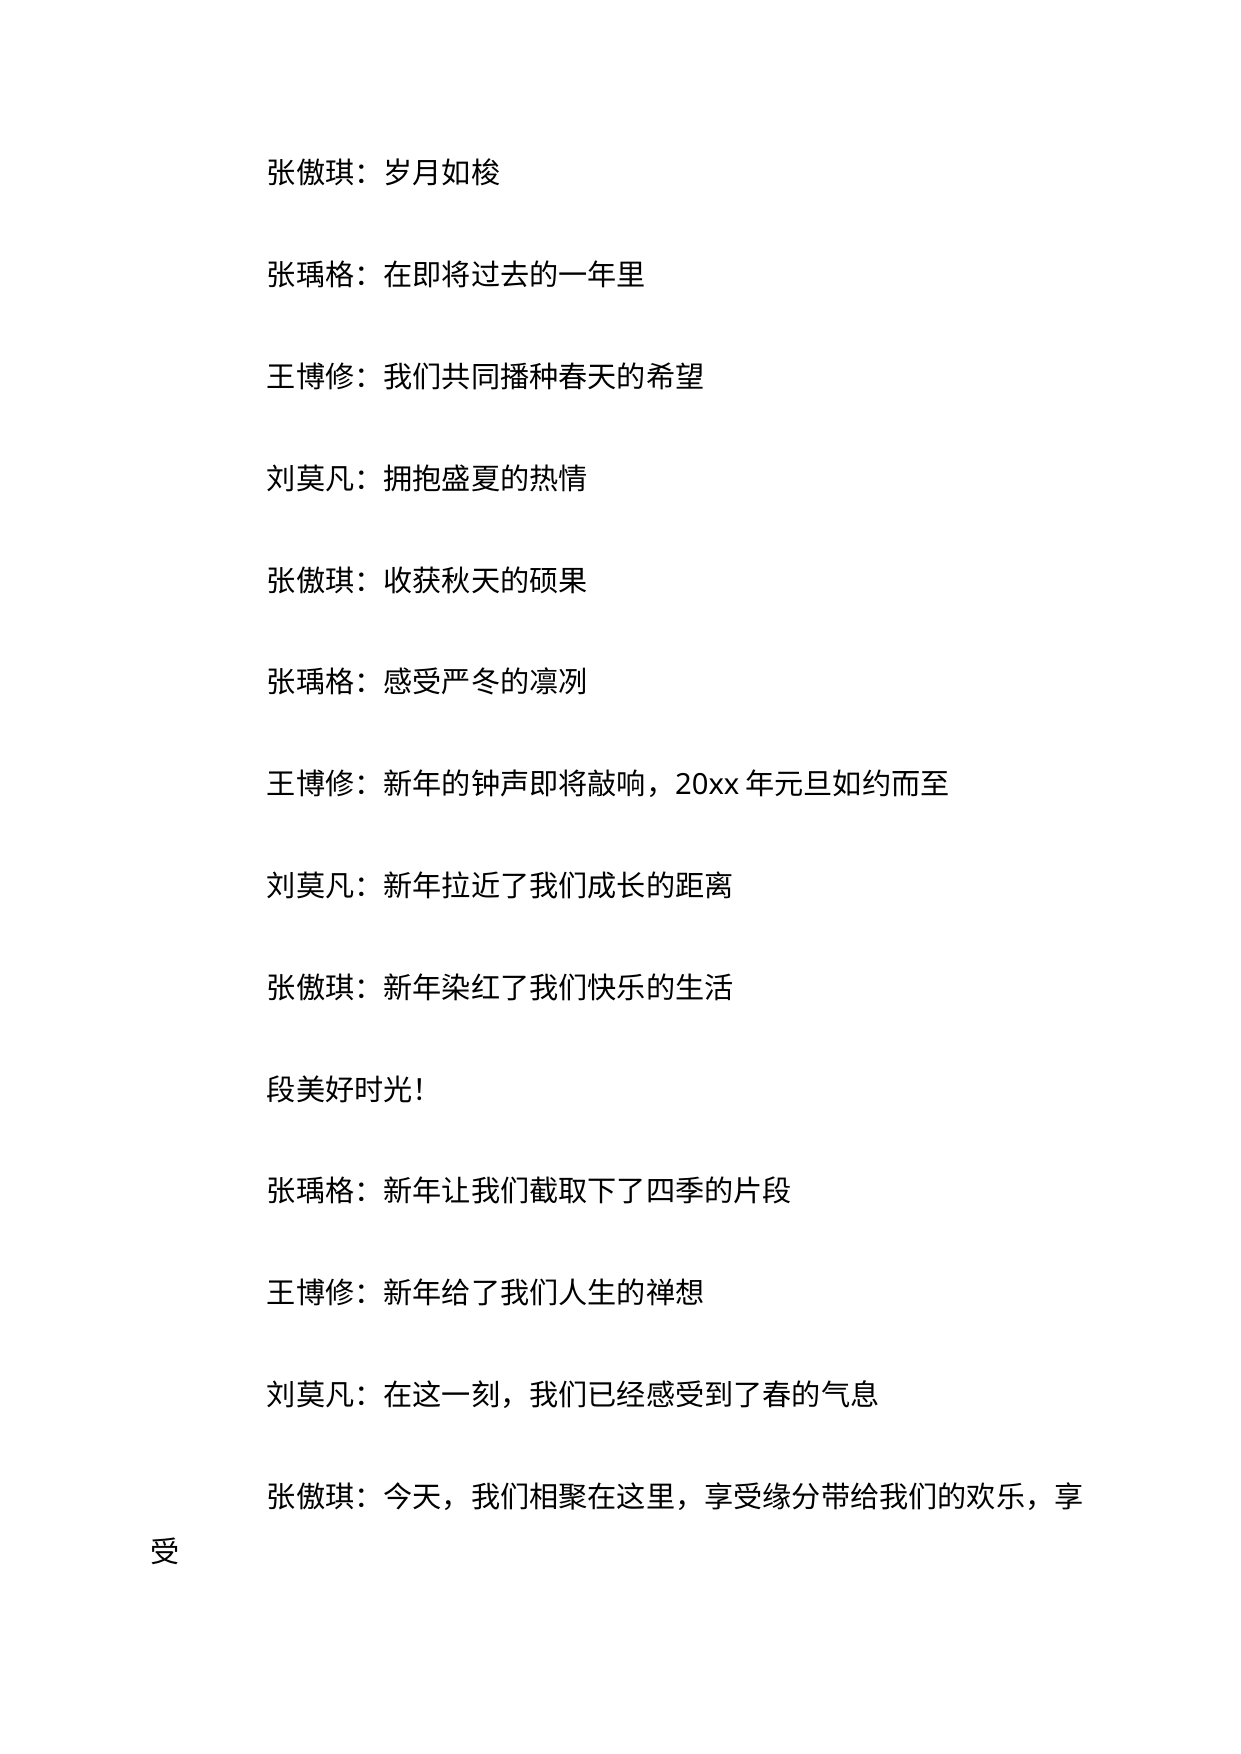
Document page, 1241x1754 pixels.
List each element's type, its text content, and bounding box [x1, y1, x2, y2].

text 张瑀格：新年让我们截取下了四季的片段 [150, 1168, 1090, 1210]
text 刘莫凡：在这一刻，我们已经感受到了春的气息 [150, 1371, 1090, 1414]
text 王博修：我们共同播种春天的希望 [150, 353, 1090, 396]
text 张瑀格：在即将过去的一年里 [150, 252, 1090, 294]
text 刘莫凡：新年拉近了我们成长的距离 [150, 863, 1090, 905]
text 段美好时光！ [150, 1066, 1090, 1108]
text 王博修：新年给了我们人生的禅想 [150, 1270, 1090, 1312]
text 王博修：新年的钟声即将敲响，20xx年元旦如约而至 [150, 761, 1090, 803]
text 刘莫凡：拥抱盛夏的热情 [150, 455, 1090, 498]
text 张瑀格：感受严冬的凛冽 [150, 659, 1090, 701]
text 张傲琪：新年染红了我们快乐的生活 [150, 964, 1090, 1007]
text 张傲琪：今天，我们相聚在这里，享受缘分带给我们的欢乐，享受 [150, 1473, 1090, 1570]
text 张傲琪：岁月如梭 [150, 150, 1090, 192]
text 张傲琪：收获秋天的硕果 [150, 557, 1090, 599]
